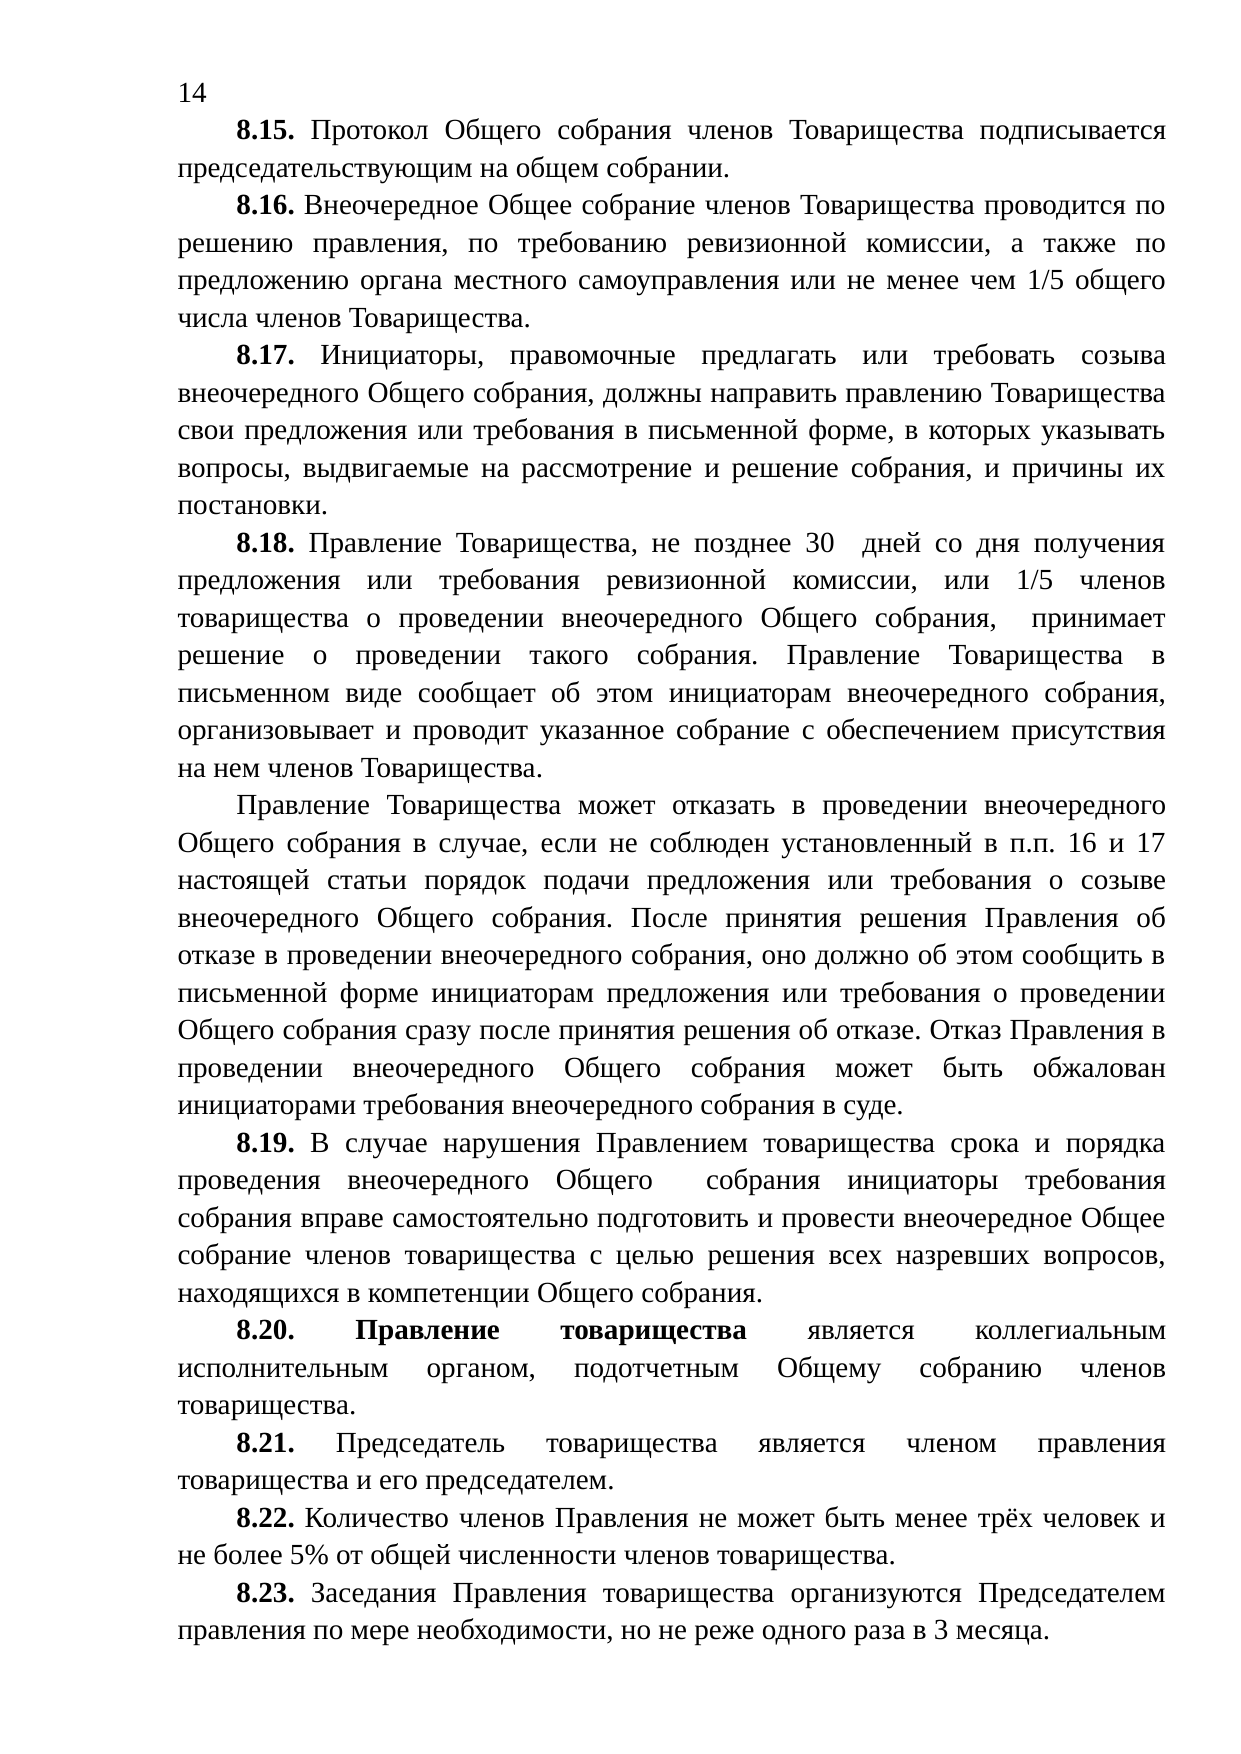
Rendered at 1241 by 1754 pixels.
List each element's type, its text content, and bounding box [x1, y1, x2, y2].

text 8.19. В случае нарушения Правлением товарищества срока и порядка проведения внеочередного Общего собрания инициаторы требования собрания вправе самостоятельно подготовить и провести внеочередное Общее собрание членов товарищества с целью решения всех назревших вопросов, находящихся в компетенции Общего собрания. [177, 1121, 1167, 1308]
text 8.15. Протокол Общего собрания членов Товарищества подписывается председательствующим на общем собрании. [177, 108, 1167, 183]
text 8.16. Внеочередное Общее собрание членов Товарищества проводится по решению правления, по требованию ревизионной комиссии, а также по предложению органа местного самоуправления или не менее чем 1/5 общего числа членов Товарищества. [177, 183, 1167, 333]
text 8.22. Количество членов Правления не может быть менее трёх человек и не более 5% от общей численности членов товарищества. [177, 1496, 1167, 1571]
text 8.18. Правление Товарищества, не позднее 30 дней со дня получения предложения или требования ревизионной комиссии, или 1/5 членов товарищества о проведении внеочередного Общего собрания, принимает решение о проведении такого собрания. Правление Товарищества в письменном виде сообщает об этом инициаторам внеочередного собрания, организовывает и проводит указанное собрание с обеспечением присутствия на нем членов Товарищества. [177, 521, 1167, 783]
text Правление Товарищества может отказать в проведении внеочередного Общего собрания в случае, если не соблюден установленный в п.п. 16 и 17 настоящей статьи порядок подачи предложения или требования о созыве внеочередного Общего собрания. После принятия решения Правления об отказе в проведении внеочередного собрания, оно должно об этом сообщить в письменной форме инициаторам предложения или требования о проведении Общего собрания сразу после принятия решения об отказе. Отказ Правления в проведении внеочередного Общего собрания может быть обжалован инициаторами требования внеочередного собрания в суде. [177, 783, 1167, 1121]
text 8.17. Инициаторы, правомочные предлагать или требовать созыва внеочередного Общего собрания, должны направить правлению Товарищества свои предложения или требования в письменной форме, в которых указывать вопросы, выдвигаемые на рассмотрение и решение собрания, и причины их постановки. [177, 333, 1167, 521]
text 8.23. Заседания Правления товарищества организуются Председателем правления по мере необходимости, но не реже одного раза в 3 месяца. [177, 1571, 1167, 1646]
text 8.20. Правление товарищества является коллегиальным исполнительным органом, подотчетным Общему собранию членов товарищества. [177, 1308, 1167, 1421]
text 8.21. Председатель товарищества является членом правления товарищества и его председателем. [177, 1421, 1167, 1496]
